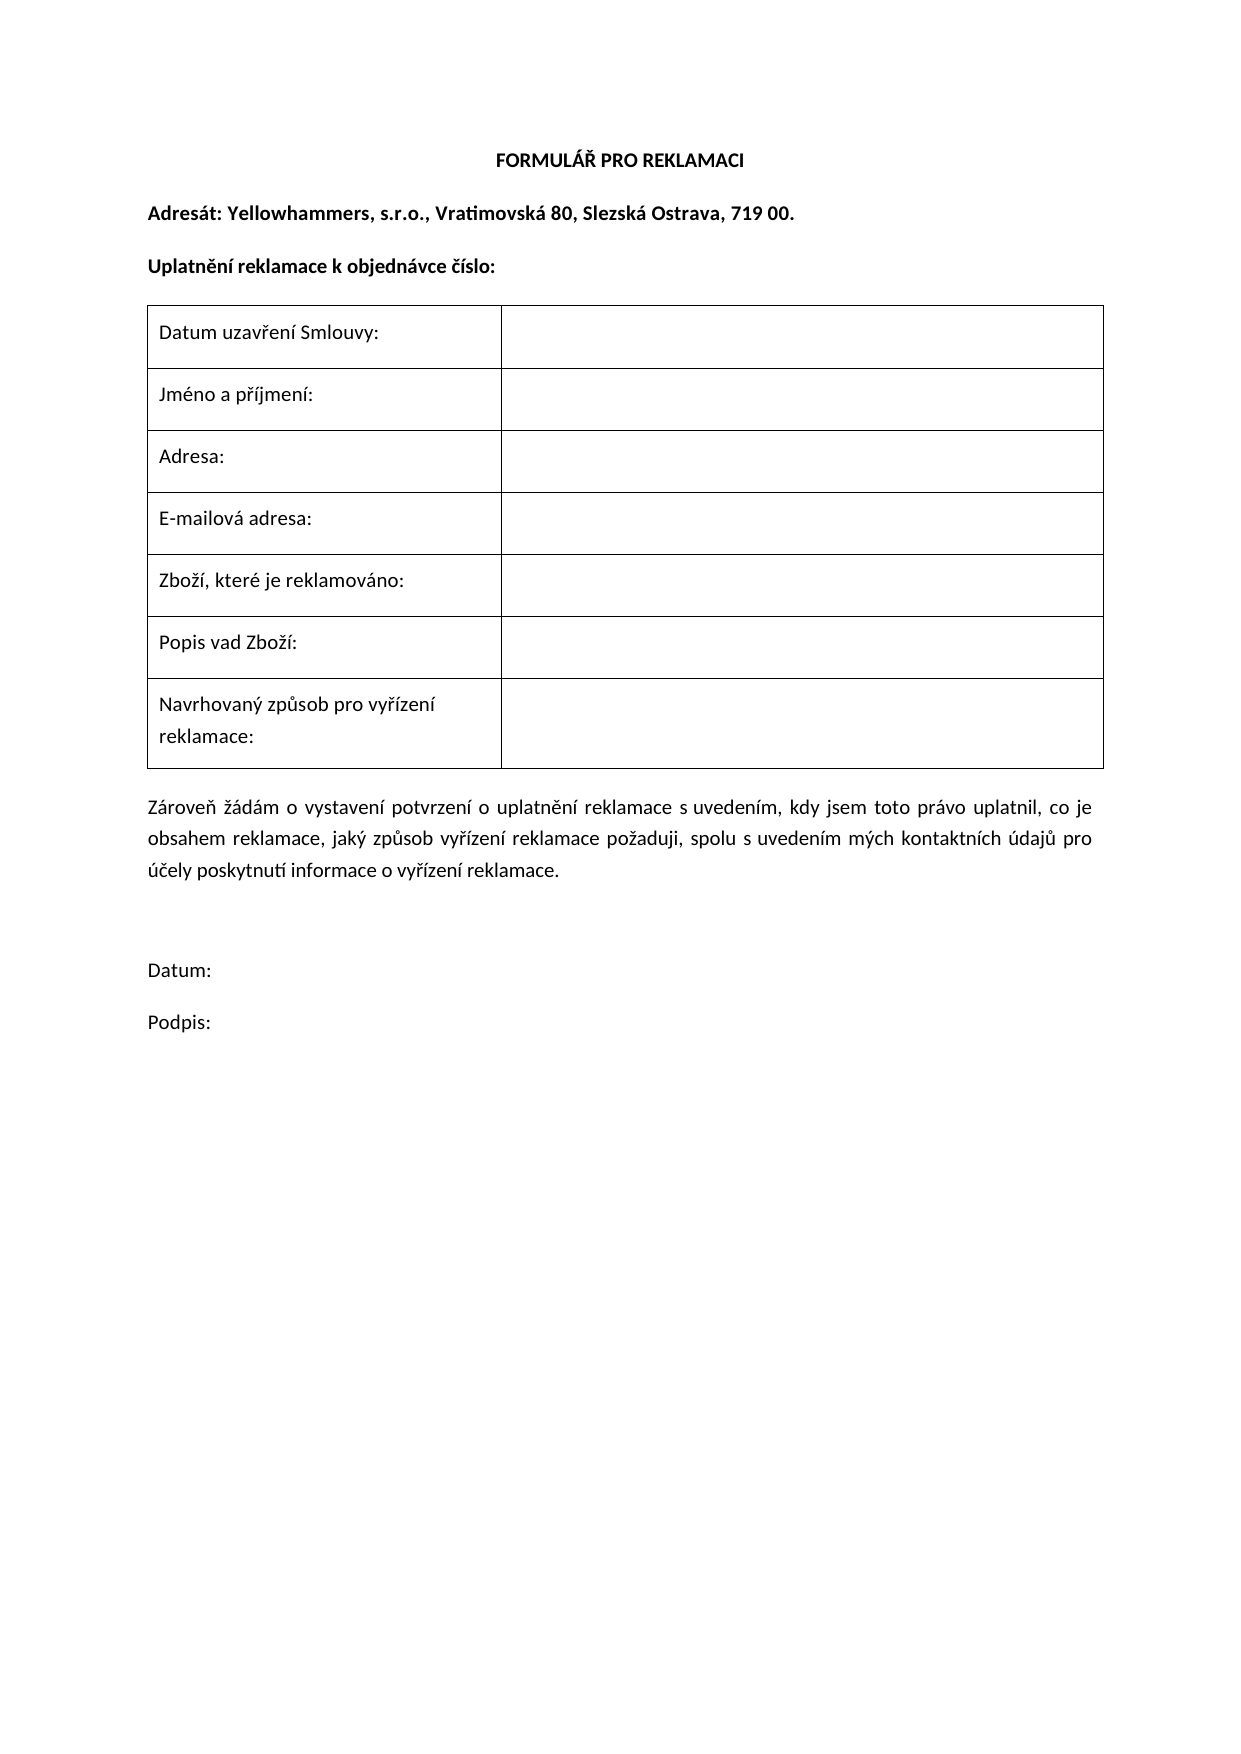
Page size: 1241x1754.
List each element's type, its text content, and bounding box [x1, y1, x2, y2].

text Adresát: Yellowhammers, s.r.o., Vratimovská 80, Slezská Ostrava, 719 00. [148, 200, 1093, 226]
table_cell [502, 679, 1103, 768]
table_cell [502, 555, 1103, 616]
table_cell [502, 431, 1103, 492]
table_cell Popis vad Zboží: [148, 617, 501, 678]
table_cell Jméno a příjmení: [148, 369, 501, 429]
text Formulář pro reklamaci [148, 148, 1093, 173]
table_cell [502, 493, 1103, 554]
table_cell Zboží, které je reklamováno: [148, 555, 501, 616]
table_cell [502, 617, 1103, 678]
text Zároveň žádám o vystavení potvrzení o uplatnění reklamace s uvedením, kdy jsem toto právo uplatnil, co je obsahem reklamace, jaký způsob vyřízení reklamace požaduji, spolu s uvedením mých kontaktních údajů pro účely poskytnutí informace o vyřízení reklamace. [148, 789, 1093, 883]
table_cell [502, 369, 1103, 429]
table_cell Adresa: [148, 431, 501, 492]
text Datum: [148, 957, 1093, 982]
table_header [502, 306, 1103, 367]
table_cell E-mailová adresa: [148, 493, 501, 554]
text Uplatnění reklamace k objednávce číslo: [148, 253, 1093, 278]
table_cell Navrhovaný způsob pro vyřízení reklamace: [148, 679, 501, 768]
text Podpis: [148, 1009, 1093, 1035]
table_header Datum uzavření Smlouvy: [148, 306, 501, 367]
